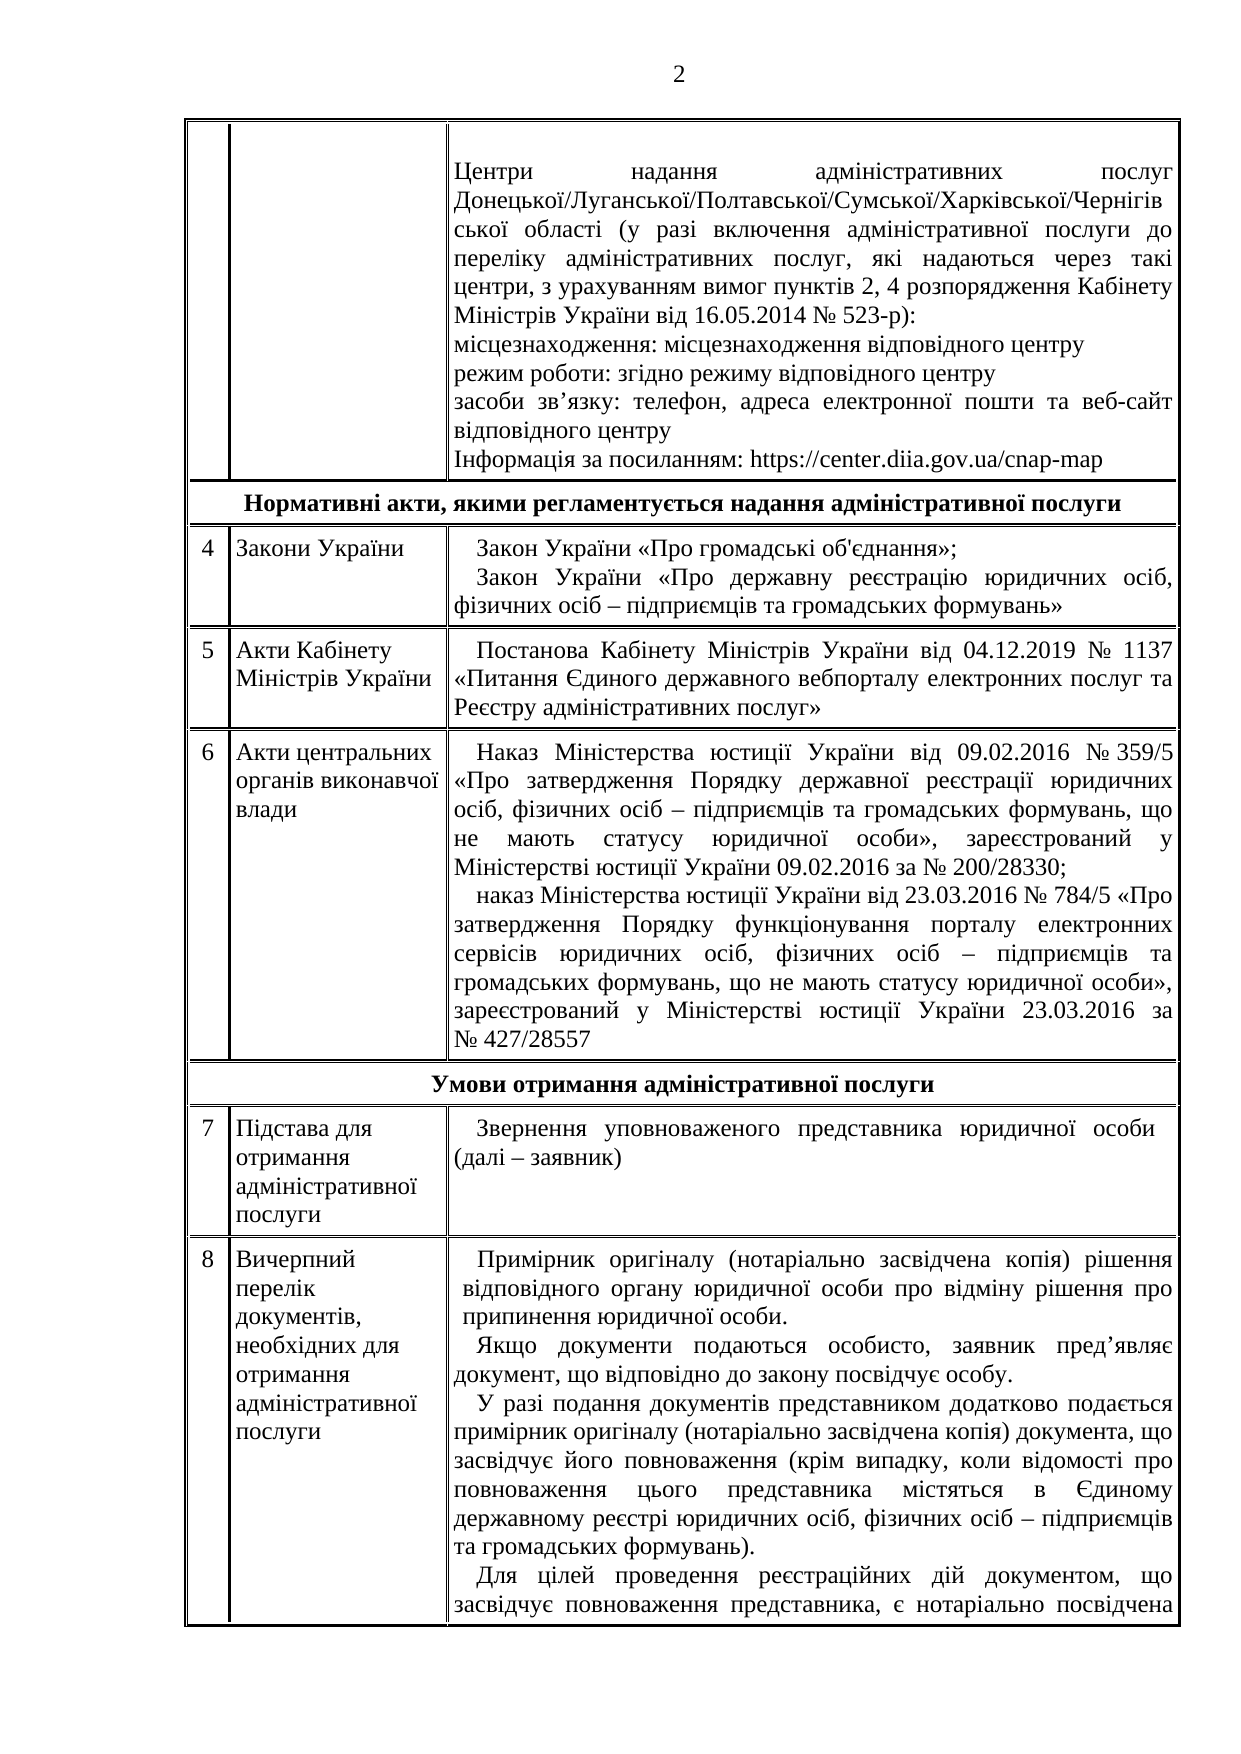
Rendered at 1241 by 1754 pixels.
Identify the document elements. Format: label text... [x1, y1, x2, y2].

table_cell Акти Кабінету Міністрів України [231, 629, 446, 727]
table_cell Умови отримання адміністративної послуги [188, 1059, 1179, 1104]
table_cell Підстава для отримання адміністративної послуги [231, 1107, 446, 1234]
table_cell Закон України «Про громадські об'єднання»; Закон України «Про державну реєстрацію юридичних осіб, фізичних осіб – підприємців та громадських формувань» [449, 523, 1179, 625]
table_cell 8 [188, 1235, 229, 1624]
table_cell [448, 122, 1178, 479]
table_cell 7 [186, 1104, 229, 1234]
table_cell 1 2 3 [188, 122, 229, 479]
table_cell 5 [188, 625, 228, 727]
table_cell Звернення уповноваженого представника юридичної особи (далі – заявник) [448, 1104, 1179, 1234]
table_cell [229, 1238, 447, 1624]
table_cell 6 [188, 727, 228, 1059]
table_cell Наказ Міністерства юстиції України від 09.02.2016 № 359/5 «Про затвердження Порядку державної реєстрації юридичних осіб, фізичних осіб – підприємців та громадських формувань, що не мають статусу юридичної особи», зареєстрований у Міністерстві юстиції України 09.02.2016 за № 200/28330; наказ Міністерства юстиції України від 23.03.2016 № 784/5 «Про затвердження Порядку функціонування порталу електронних сервісів юридичних осіб, фізичних осіб – підприємців та громадських формувань, що не мають статусу юридичної особи», зареєстрований у Міністерстві юстиції України 23.03.2016 за № 427/28557 [449, 727, 1179, 1059]
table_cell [229, 122, 447, 479]
table_cell Нормативні акти, якими регламентується надання адміністративної послуги [188, 479, 1178, 523]
table_cell 4 [188, 523, 228, 625]
table_cell Закони України [231, 527, 446, 625]
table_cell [448, 1235, 1179, 1624]
table_cell Акти центральних органів виконавчої влади [231, 731, 446, 1059]
table_cell Постанова Кабінету Міністрів України від 04.12.2019 № 1137 «Питання Єдиного державного вебпорталу електронних послуг та Реєстру адміністративних послуг» [449, 625, 1179, 727]
